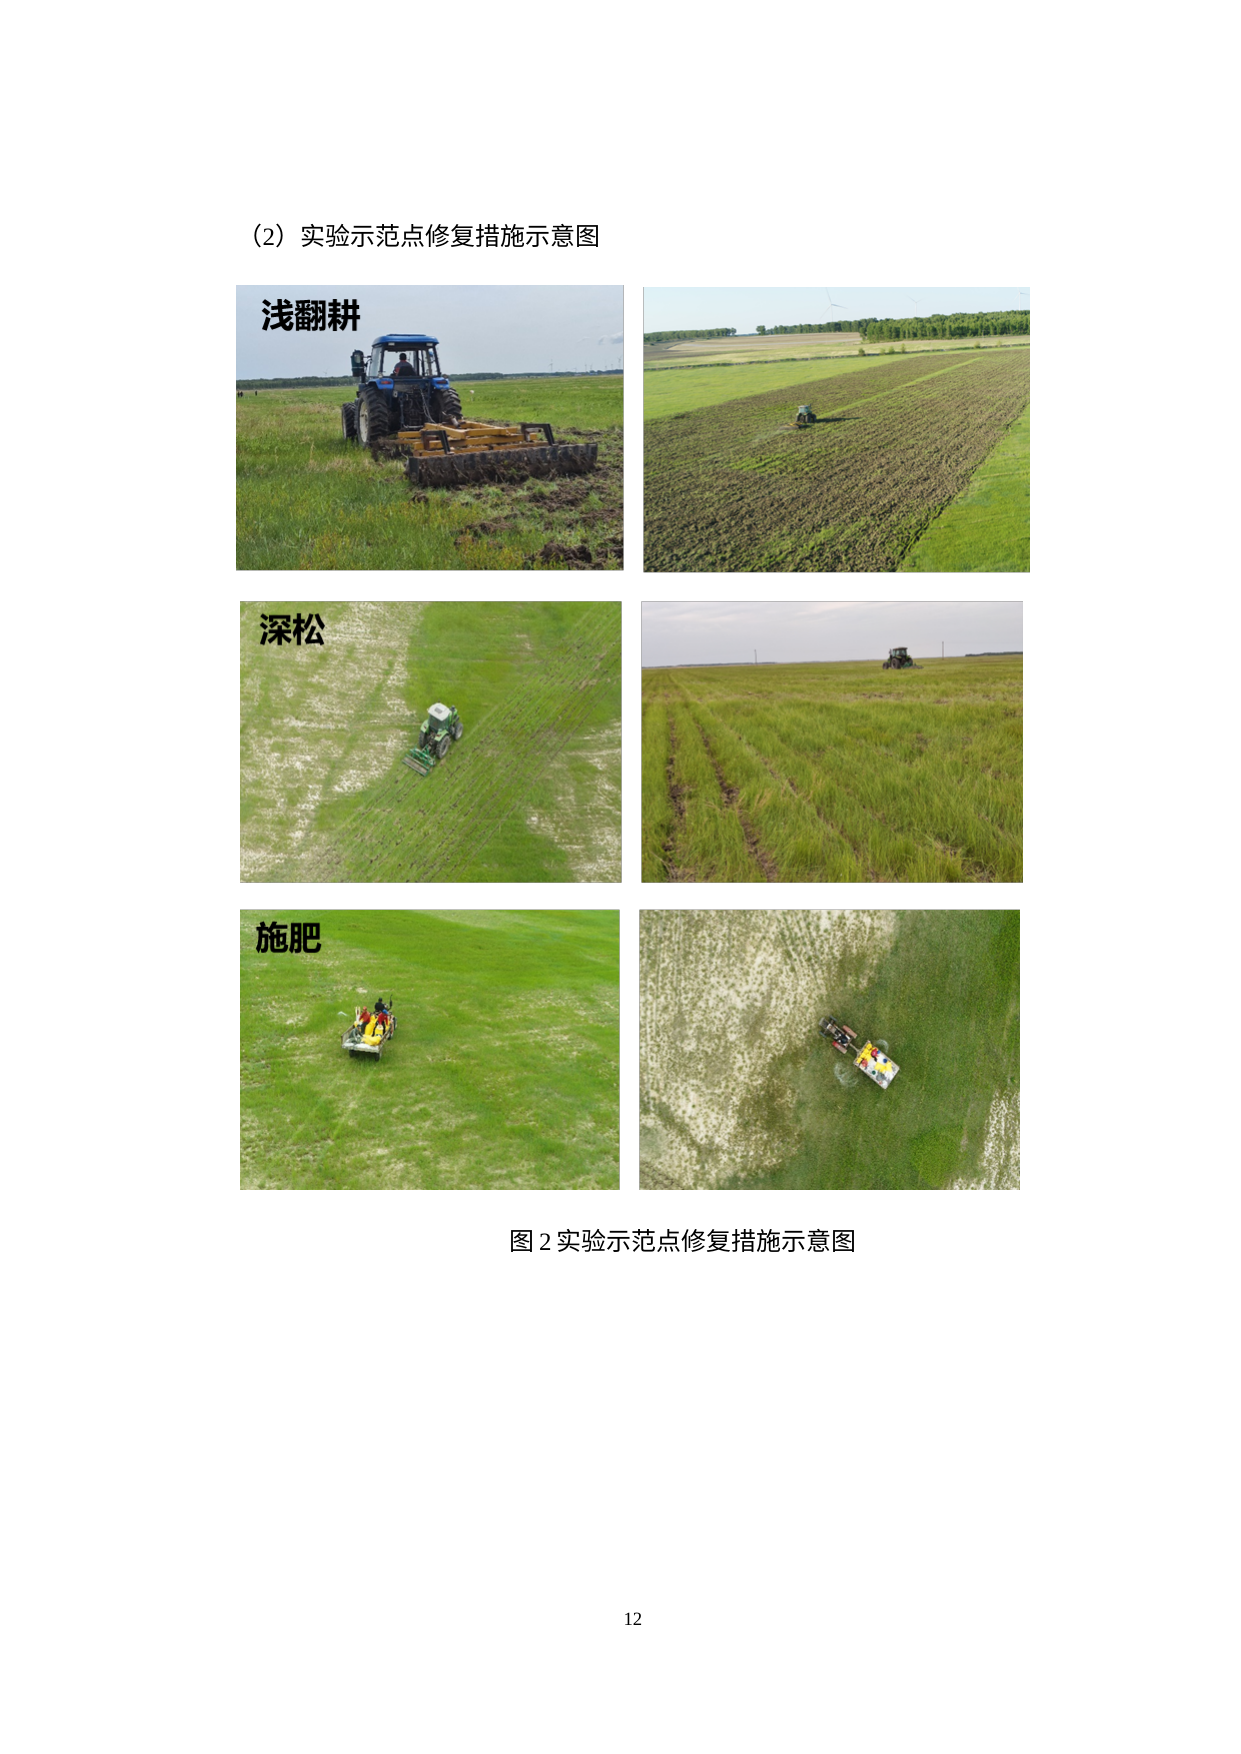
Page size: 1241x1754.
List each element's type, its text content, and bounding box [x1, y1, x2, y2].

picture [235, 285, 1030, 1190]
text 图2实验示范点修复措施示意图 [187, 1207, 1078, 1272]
text （2）实验示范点修复措施示意图 [187, 202, 1078, 267]
